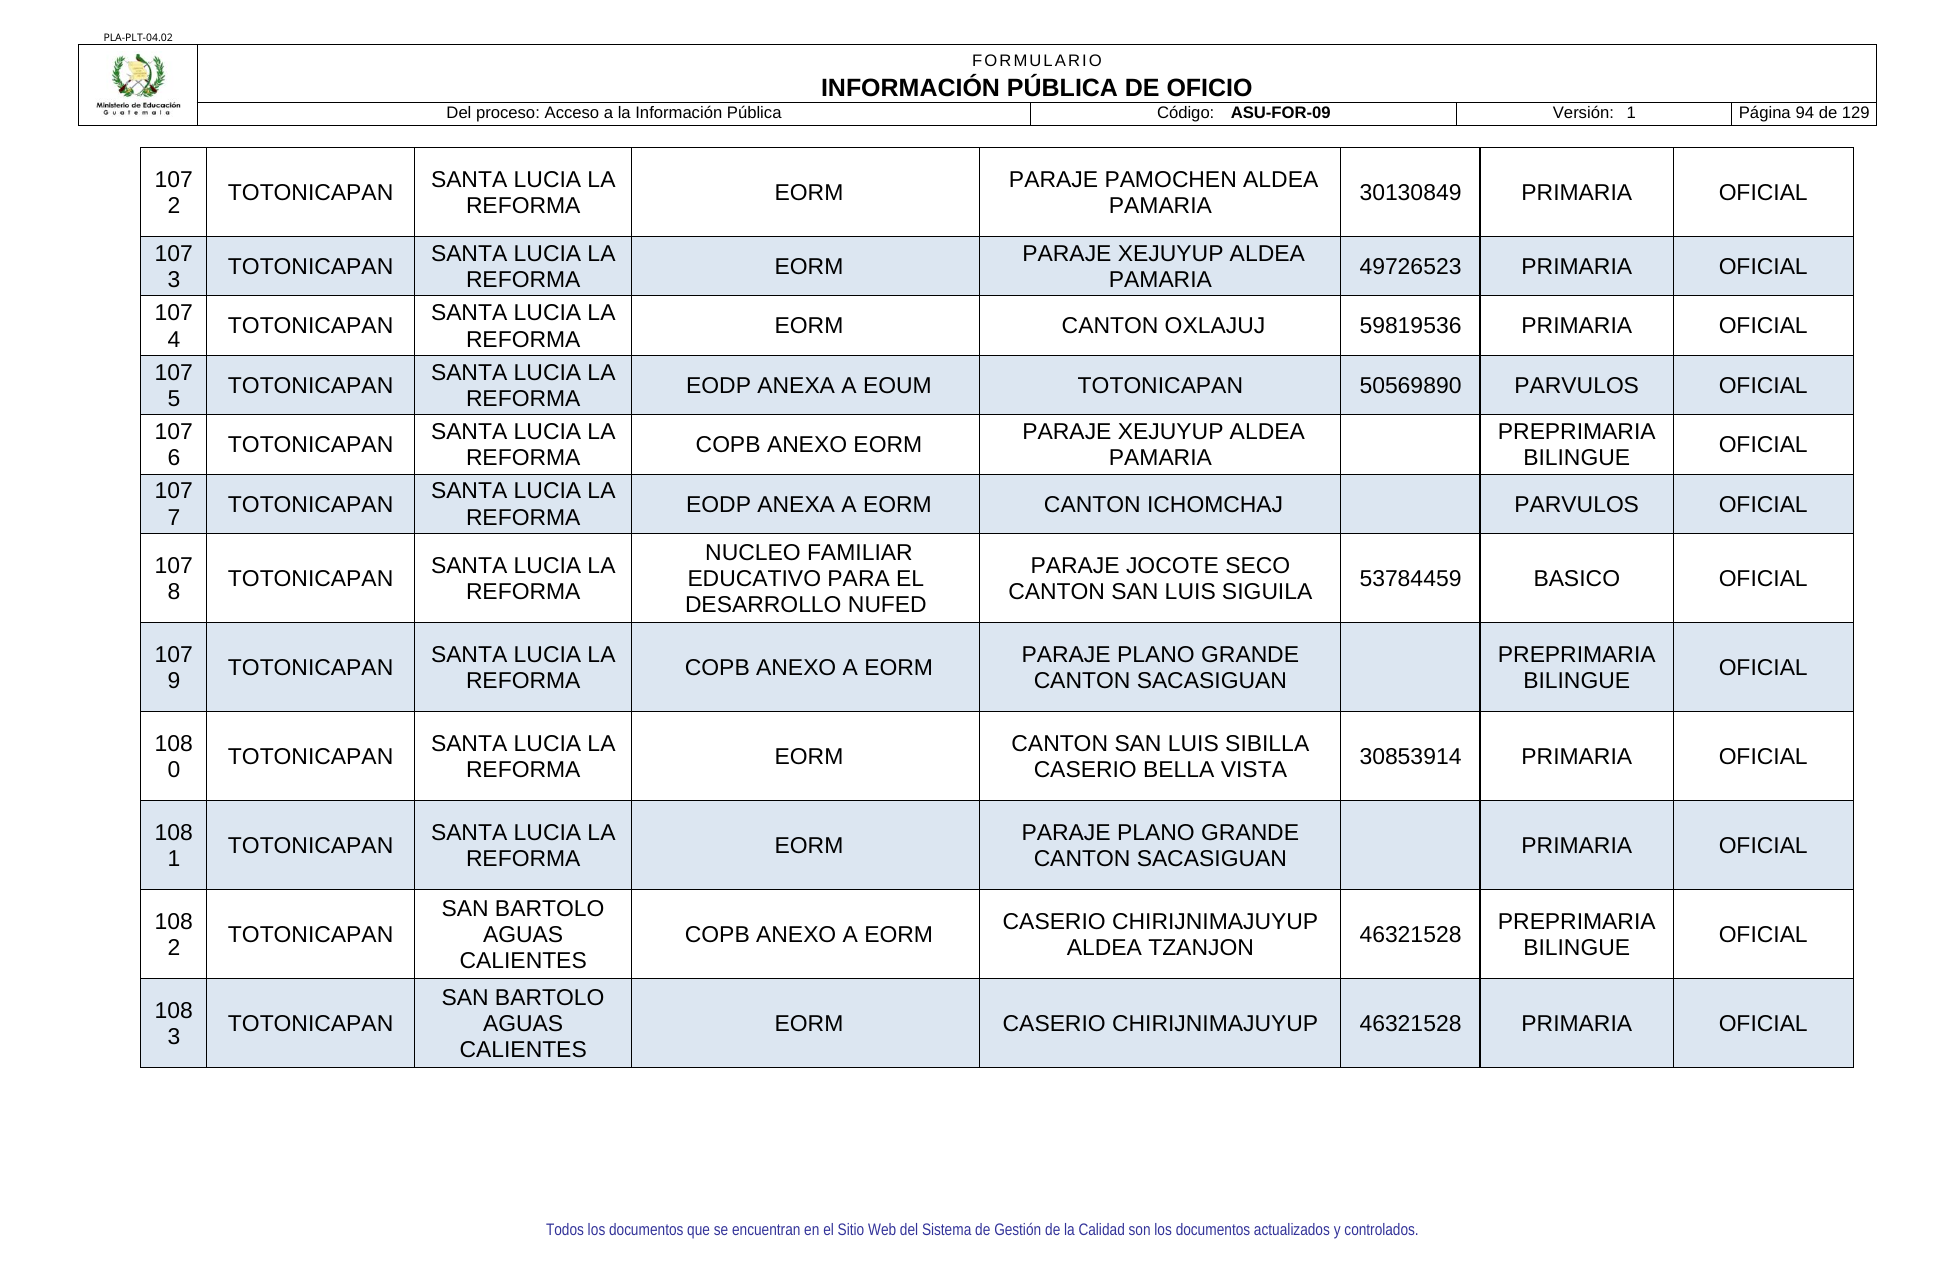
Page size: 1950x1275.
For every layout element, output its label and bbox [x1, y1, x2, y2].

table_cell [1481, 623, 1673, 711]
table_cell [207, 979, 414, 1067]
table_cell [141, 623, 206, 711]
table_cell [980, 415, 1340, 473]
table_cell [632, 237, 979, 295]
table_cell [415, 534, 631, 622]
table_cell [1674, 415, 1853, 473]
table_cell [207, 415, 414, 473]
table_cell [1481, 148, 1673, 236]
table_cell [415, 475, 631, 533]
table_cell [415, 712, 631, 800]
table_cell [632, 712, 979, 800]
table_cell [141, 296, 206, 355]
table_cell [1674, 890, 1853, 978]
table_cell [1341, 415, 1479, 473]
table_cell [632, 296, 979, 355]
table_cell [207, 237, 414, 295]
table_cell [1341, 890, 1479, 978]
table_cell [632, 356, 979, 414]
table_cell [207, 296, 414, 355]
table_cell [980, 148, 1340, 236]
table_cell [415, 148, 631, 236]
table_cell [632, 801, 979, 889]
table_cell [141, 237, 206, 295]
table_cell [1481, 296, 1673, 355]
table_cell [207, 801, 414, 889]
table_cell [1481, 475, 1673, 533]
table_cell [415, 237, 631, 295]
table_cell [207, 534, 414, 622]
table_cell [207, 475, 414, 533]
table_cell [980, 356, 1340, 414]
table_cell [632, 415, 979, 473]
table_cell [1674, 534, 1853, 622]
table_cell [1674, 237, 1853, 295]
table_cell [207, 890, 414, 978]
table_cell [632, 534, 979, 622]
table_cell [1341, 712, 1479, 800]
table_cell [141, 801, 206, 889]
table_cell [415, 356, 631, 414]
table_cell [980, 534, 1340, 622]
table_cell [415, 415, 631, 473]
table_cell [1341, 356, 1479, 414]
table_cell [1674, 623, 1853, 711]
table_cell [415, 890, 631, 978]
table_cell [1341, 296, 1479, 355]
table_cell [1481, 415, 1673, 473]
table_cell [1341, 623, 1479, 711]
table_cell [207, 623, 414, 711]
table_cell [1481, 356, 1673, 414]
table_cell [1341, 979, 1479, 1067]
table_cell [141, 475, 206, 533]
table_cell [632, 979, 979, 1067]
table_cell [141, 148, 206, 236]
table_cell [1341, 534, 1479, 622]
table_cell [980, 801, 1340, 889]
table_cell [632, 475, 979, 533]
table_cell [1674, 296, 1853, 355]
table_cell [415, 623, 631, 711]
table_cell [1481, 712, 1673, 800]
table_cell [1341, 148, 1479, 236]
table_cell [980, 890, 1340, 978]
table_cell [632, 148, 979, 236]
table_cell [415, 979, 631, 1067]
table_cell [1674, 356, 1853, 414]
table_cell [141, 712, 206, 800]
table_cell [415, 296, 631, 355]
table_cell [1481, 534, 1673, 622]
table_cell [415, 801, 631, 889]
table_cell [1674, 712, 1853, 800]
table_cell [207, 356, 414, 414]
picture [95, 51, 181, 117]
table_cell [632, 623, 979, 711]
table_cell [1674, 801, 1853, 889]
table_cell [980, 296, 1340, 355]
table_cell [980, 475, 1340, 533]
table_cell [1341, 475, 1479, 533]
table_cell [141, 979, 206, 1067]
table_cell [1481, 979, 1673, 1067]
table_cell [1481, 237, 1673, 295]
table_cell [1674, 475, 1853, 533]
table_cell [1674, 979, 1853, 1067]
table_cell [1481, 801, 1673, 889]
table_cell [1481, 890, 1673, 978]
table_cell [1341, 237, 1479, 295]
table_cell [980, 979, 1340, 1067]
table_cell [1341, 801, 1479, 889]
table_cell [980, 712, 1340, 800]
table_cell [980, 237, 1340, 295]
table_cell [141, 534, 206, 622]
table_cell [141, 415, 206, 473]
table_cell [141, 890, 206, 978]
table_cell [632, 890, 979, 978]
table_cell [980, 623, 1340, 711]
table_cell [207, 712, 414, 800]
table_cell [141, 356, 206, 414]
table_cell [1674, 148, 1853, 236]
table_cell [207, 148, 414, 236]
